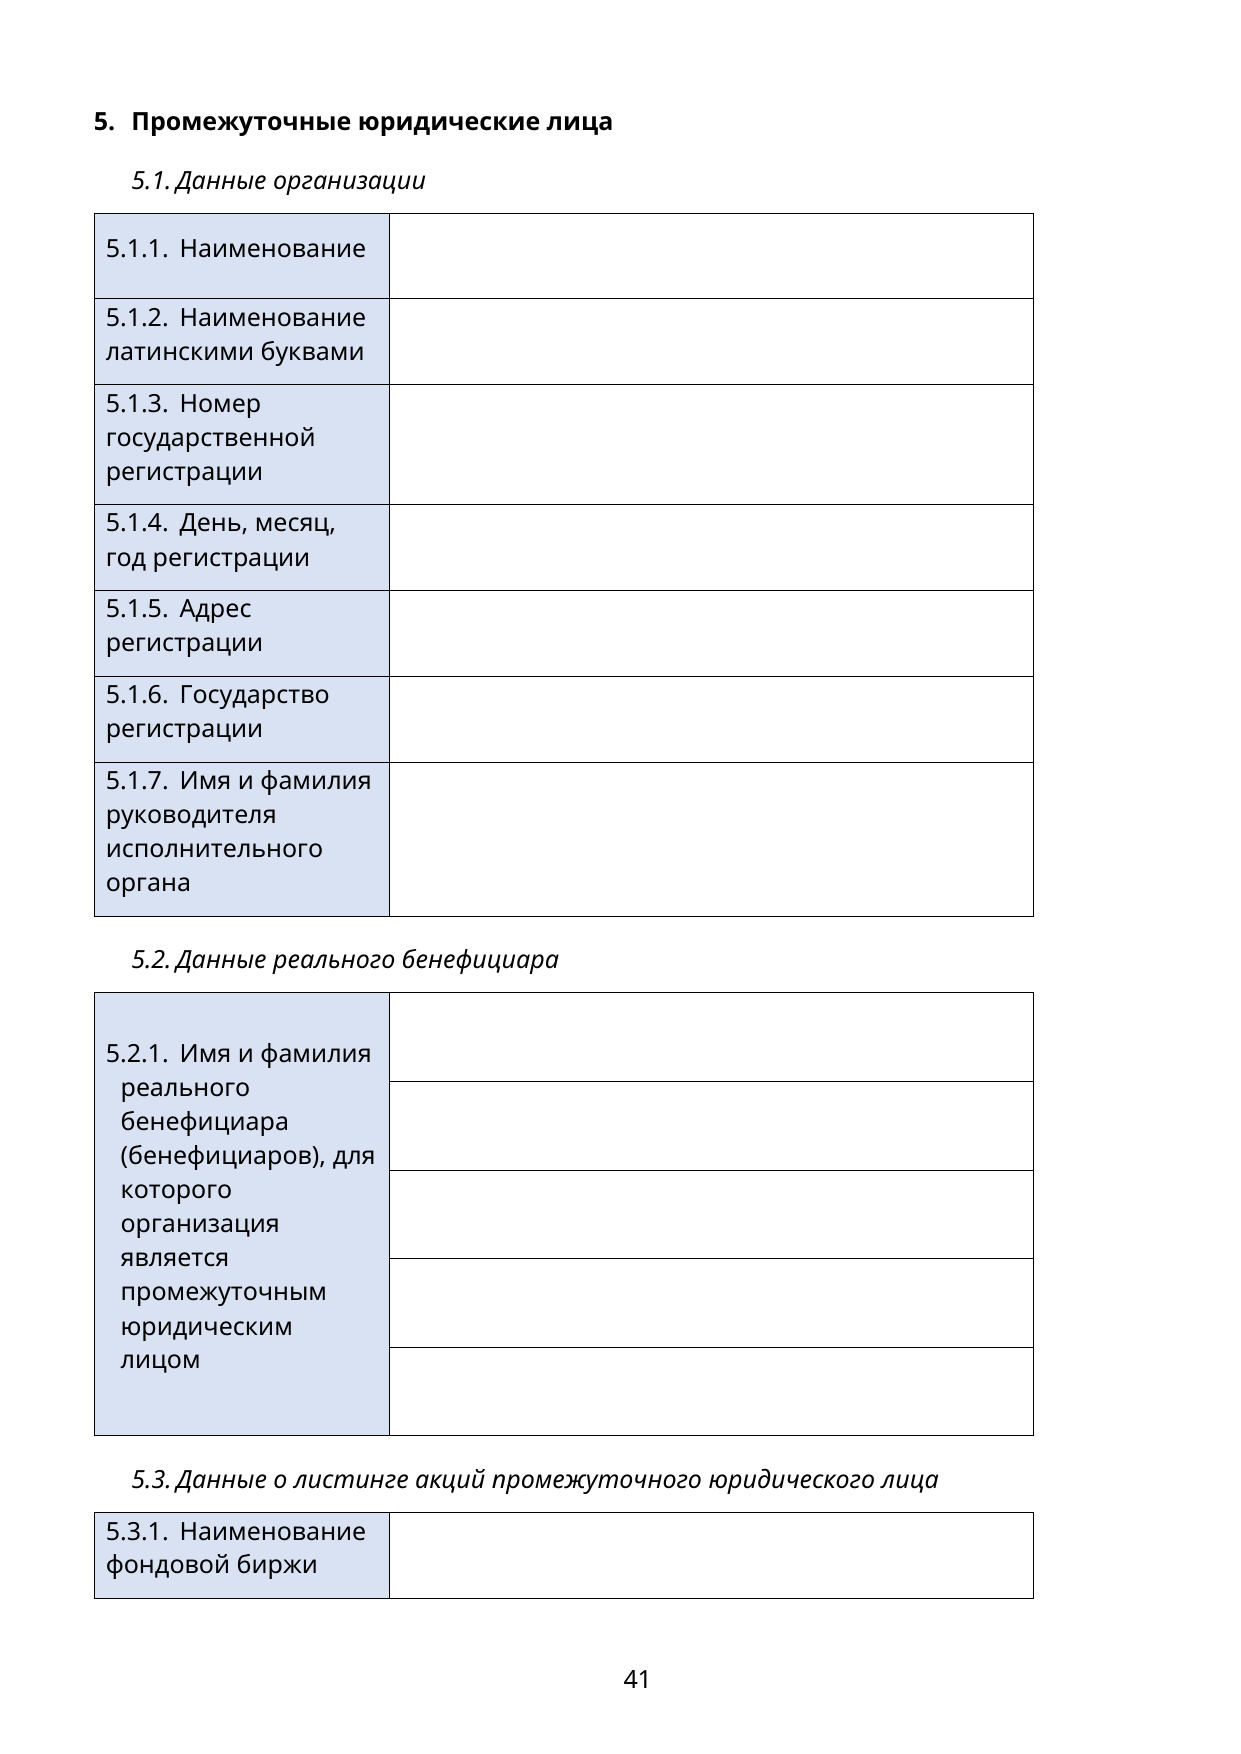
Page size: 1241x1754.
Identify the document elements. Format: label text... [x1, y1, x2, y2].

table_cell [390, 763, 1033, 916]
table_header Наименование [95, 214, 389, 298]
table_cell [390, 505, 1033, 590]
table_header [390, 214, 1033, 298]
table_cell Наименование латинскими буквами [95, 299, 389, 384]
table_cell [390, 591, 1033, 676]
table_header [390, 993, 1033, 1081]
list Промежуточные юридические лица [94, 103, 1181, 137]
table_header Имя и фамилия реального бенефициара (бенефициаров), для которого организация является промежуточным юридическим лицом [95, 993, 389, 1435]
table_cell [390, 1348, 1033, 1435]
table_cell Адрес регистрации [95, 591, 389, 676]
table_cell [390, 677, 1033, 762]
table_cell Государство регистрации [95, 677, 389, 762]
list Данные о листинге акций промежуточного юридического лица [131, 1461, 1181, 1495]
table_cell [390, 299, 1033, 384]
list Данные реального бенефициара [131, 942, 1181, 976]
table_cell [390, 1171, 1033, 1258]
table_cell [390, 1259, 1033, 1347]
table_header [390, 1513, 1033, 1598]
table_cell Номер государственной регистрации [95, 385, 389, 504]
table_header Наименование фондовой биржи [95, 1513, 389, 1598]
table_cell [390, 1082, 1033, 1170]
list Данные организации [131, 162, 1181, 197]
table_cell Имя и фамилия руководителя исполнительного органа [95, 763, 389, 916]
table_cell [390, 385, 1033, 504]
table_cell День, месяц, год регистрации [95, 505, 389, 590]
